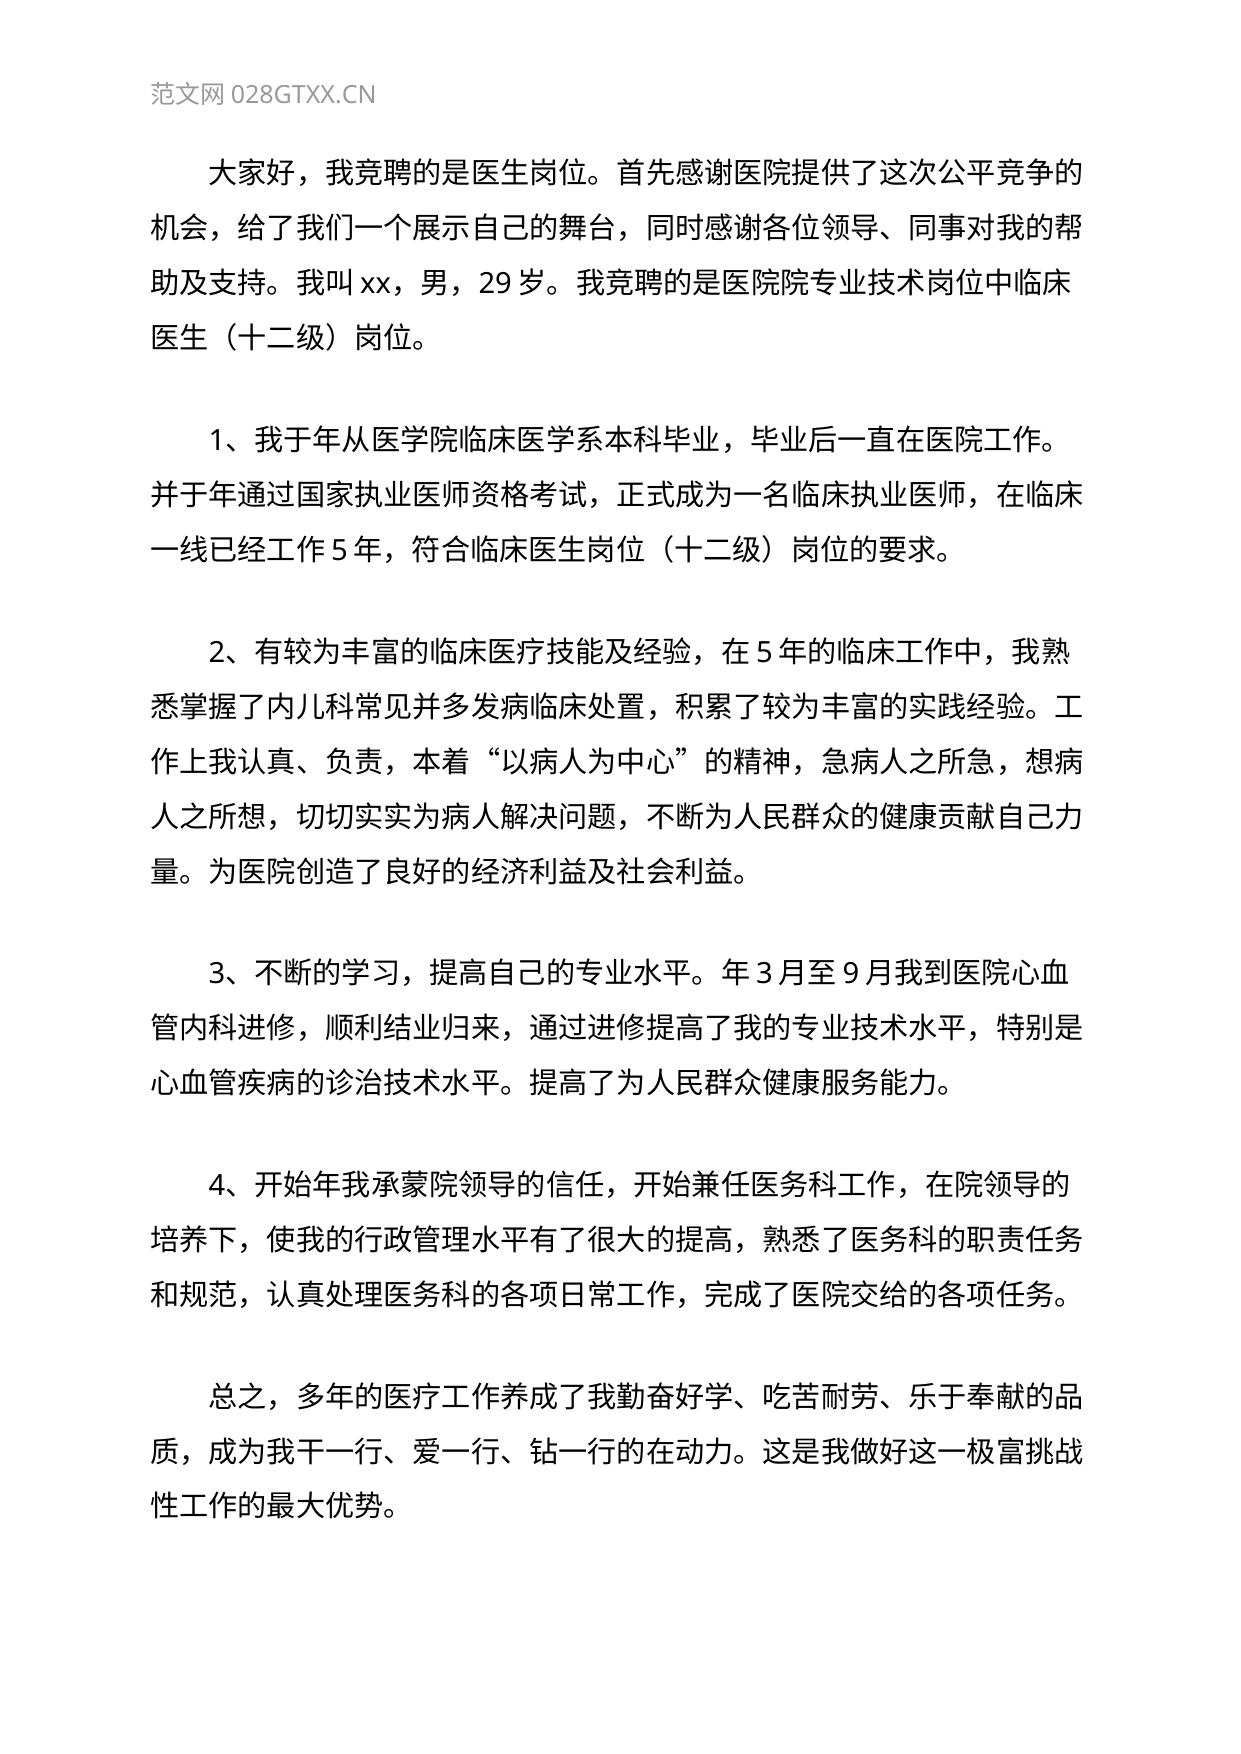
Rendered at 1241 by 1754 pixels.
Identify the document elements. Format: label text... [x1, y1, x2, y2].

text 2、有较为丰富的临床医疗技能及经验，在5年的临床工作中，我熟悉掌握了内儿科常见并多发病临床处置，积累了较为丰富的实践经验。工作上我认真、负责，本着“以病人为中心”的精神，急病人之所急，想病人之所想，切切实实为病人解决问题，不断为人民群众的健康贡献自己力量。为医院创造了良好的经济利益及社会利益。 [150, 628, 1090, 890]
text 总之，多年的医疗工作养成了我勤奋好学、吃苦耐劳、乐于奉献的品质，成为我干一行、爱一行、钻一行的在动力。这是我做好这一极富挑战性工作的最大优势。 [150, 1373, 1090, 1525]
text 4、开始年我承蒙院领导的信任，开始兼任医务科工作，在院领导的培养下，使我的行政管理水平有了很大的提高，熟悉了医务科的职责任务和规范，认真处理医务科的各项日常工作，完成了医院交给的各项任务。 [150, 1162, 1090, 1314]
text 1、我于年从医学院临床医学系本科毕业，毕业后一直在医院工作。并于年通过国家执业医师资格考试，正式成为一名临床执业医师，在临床一线已经工作5年，符合临床医生岗位（十二级）岗位的要求。 [150, 417, 1090, 569]
text 3、不断的学习，提高自己的专业水平。年3月至9月我到医院心血管内科进修，顺利结业归来，通过进修提高了我的专业技术水平，特别是心血管疾病的诊治技术水平。提高了为人民群众健康服务能力。 [150, 950, 1090, 1102]
text 大家好，我竞聘的是医生岗位。首先感谢医院提供了这次公平竞争的机会，给了我们一个展示自己的舞台，同时感谢各位领导、同事对我的帮助及支持。我叫xx，男，29岁。我竞聘的是医院院专业技术岗位中临床医生（十二级）岗位。 [150, 150, 1090, 357]
